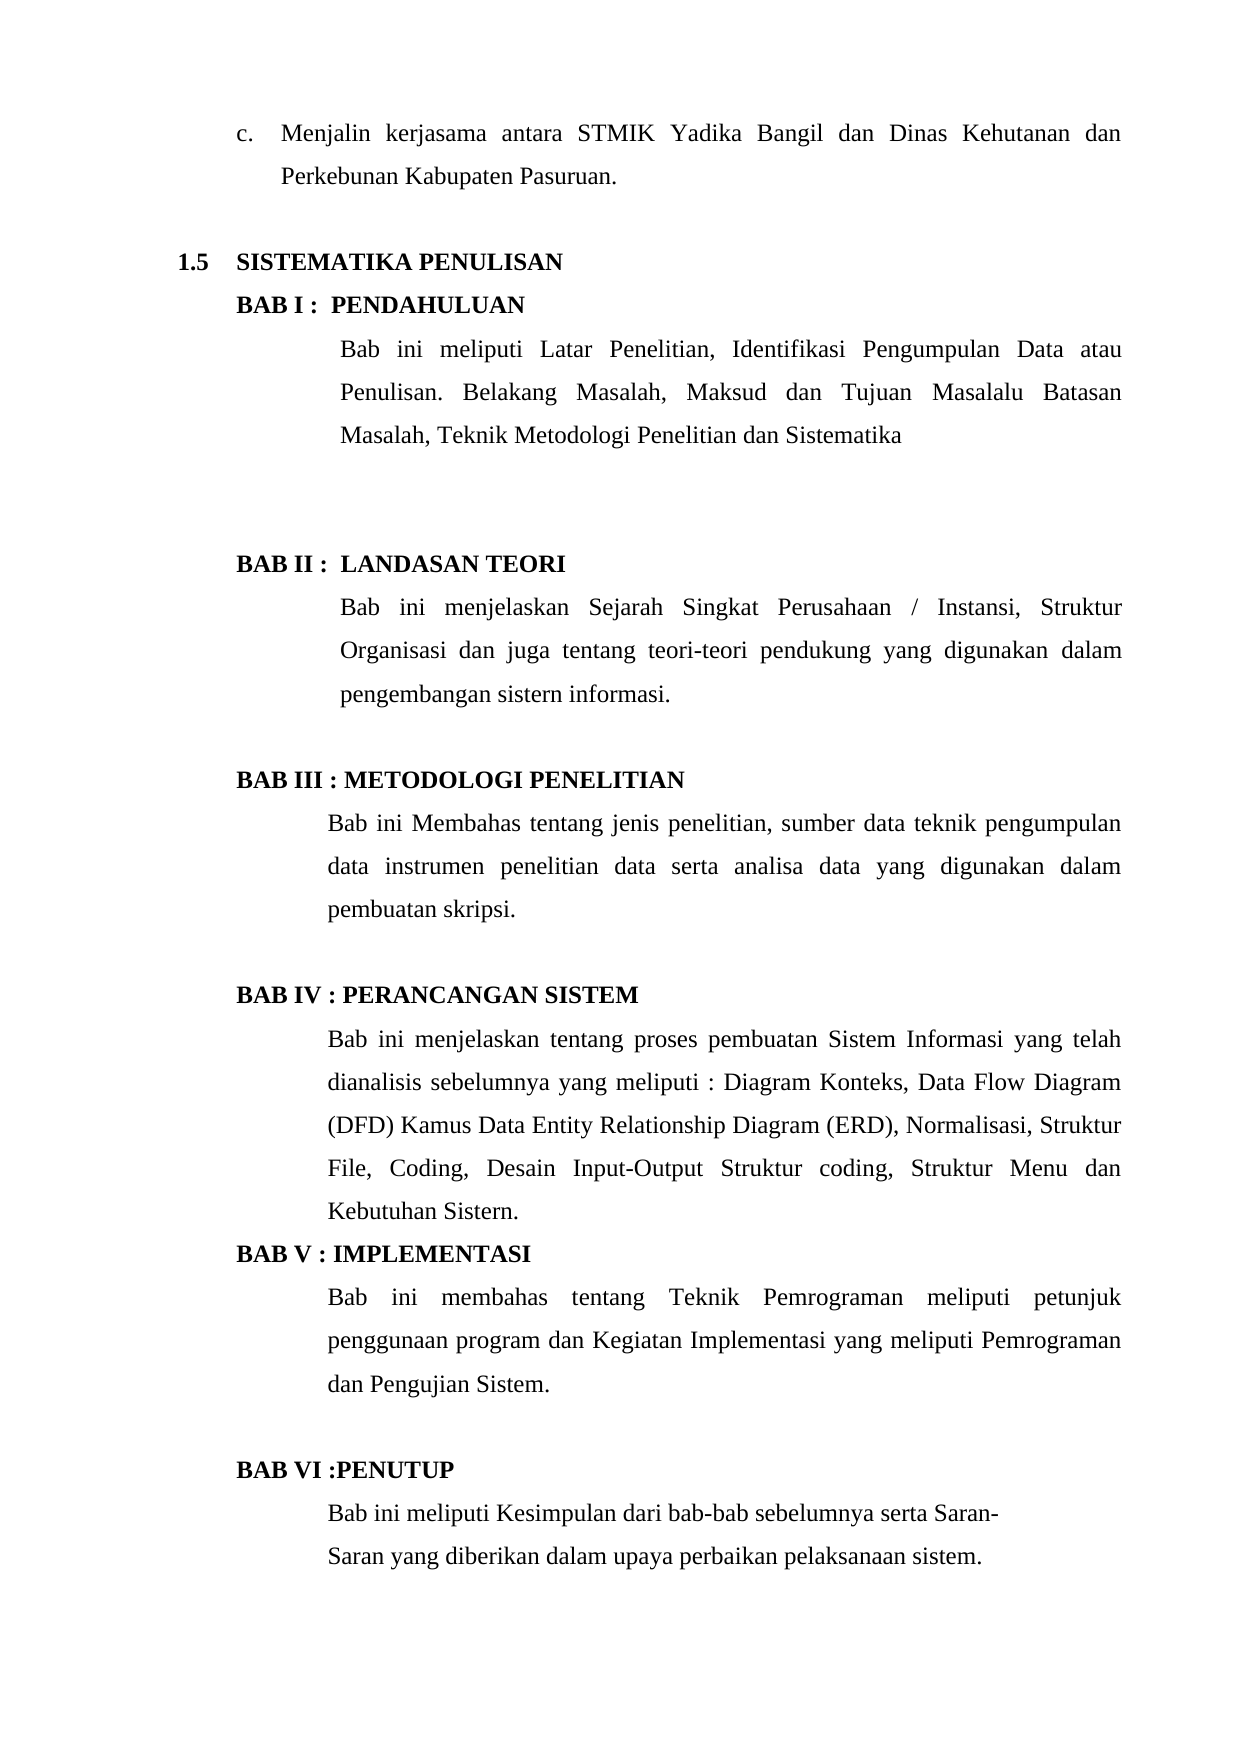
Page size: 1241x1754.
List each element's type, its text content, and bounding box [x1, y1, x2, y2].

text Bab ini menjelaskan tentang proses pembuatan Sistem Informasi yang telah dianalisis sebelumnya yang meliputi : Diagram Konteks, Data Flow Diagram (DFD) Kamus Data Entity Relationship Diagram (ERD), Normalisasi, Struktur File, Coding, Desain Input-Output Struktur coding, Struktur Menu dan Kebutuhan Sistern. [327, 1024, 1122, 1225]
text Bab ini menjelaskan Sejarah Singkat Perusahaan / Instansi, Struktur Organisasi dan juga tentang teori-teori pendukung yang digunakan dalam pengembangan sistern informasi. [340, 592, 1122, 707]
list SISTEMATIKA PENULISAN [177, 247, 1122, 276]
text BAB III : METODOLOGI PENELITIAN [236, 765, 1122, 794]
list Menjalin kerjasama antara STMIK Yadika Bangil dan Dinas Kehutanan dan Perkebunan Kabupaten Pasuruan. [236, 118, 1122, 190]
text Bab ini meliputi Latar Penelitian, Identifikasi Pengumpulan Data atau Penulisan. Belakang Masalah, Maksud dan Tujuan Masalalu Batasan Masalah, Teknik Metodologi Penelitian dan Sistematika [340, 334, 1122, 449]
text BAB I : PENDAHULUAN [236, 291, 1122, 319]
text Bab ini meliputi Kesimpulan dari bab-bab sebelumnya serta Saran- [327, 1498, 1122, 1527]
text BAB II : LANDASAN TEORI [236, 549, 1122, 578]
text Bab ini membahas tentang Teknik Pemrograman meliputi petunjuk penggunaan program dan Kegiatan Implementasi yang meliputi Pemrograman dan Pengujian Sistem. [327, 1282, 1122, 1397]
text Saran yang diberikan dalam upaya perbaikan pelaksanaan sistem. [327, 1541, 1122, 1570]
text BAB VI :PENUTUP [236, 1455, 1122, 1484]
text BAB IV : PERANCANGAN SISTEM [236, 981, 1122, 1009]
text BAB V : IMPLEMENTASI [236, 1239, 1122, 1268]
text Bab ini Membahas tentang jenis penelitian, sumber data teknik pengumpulan data instrumen penelitian data serta analisa data yang digunakan dalam pembuatan skripsi. [327, 808, 1122, 923]
